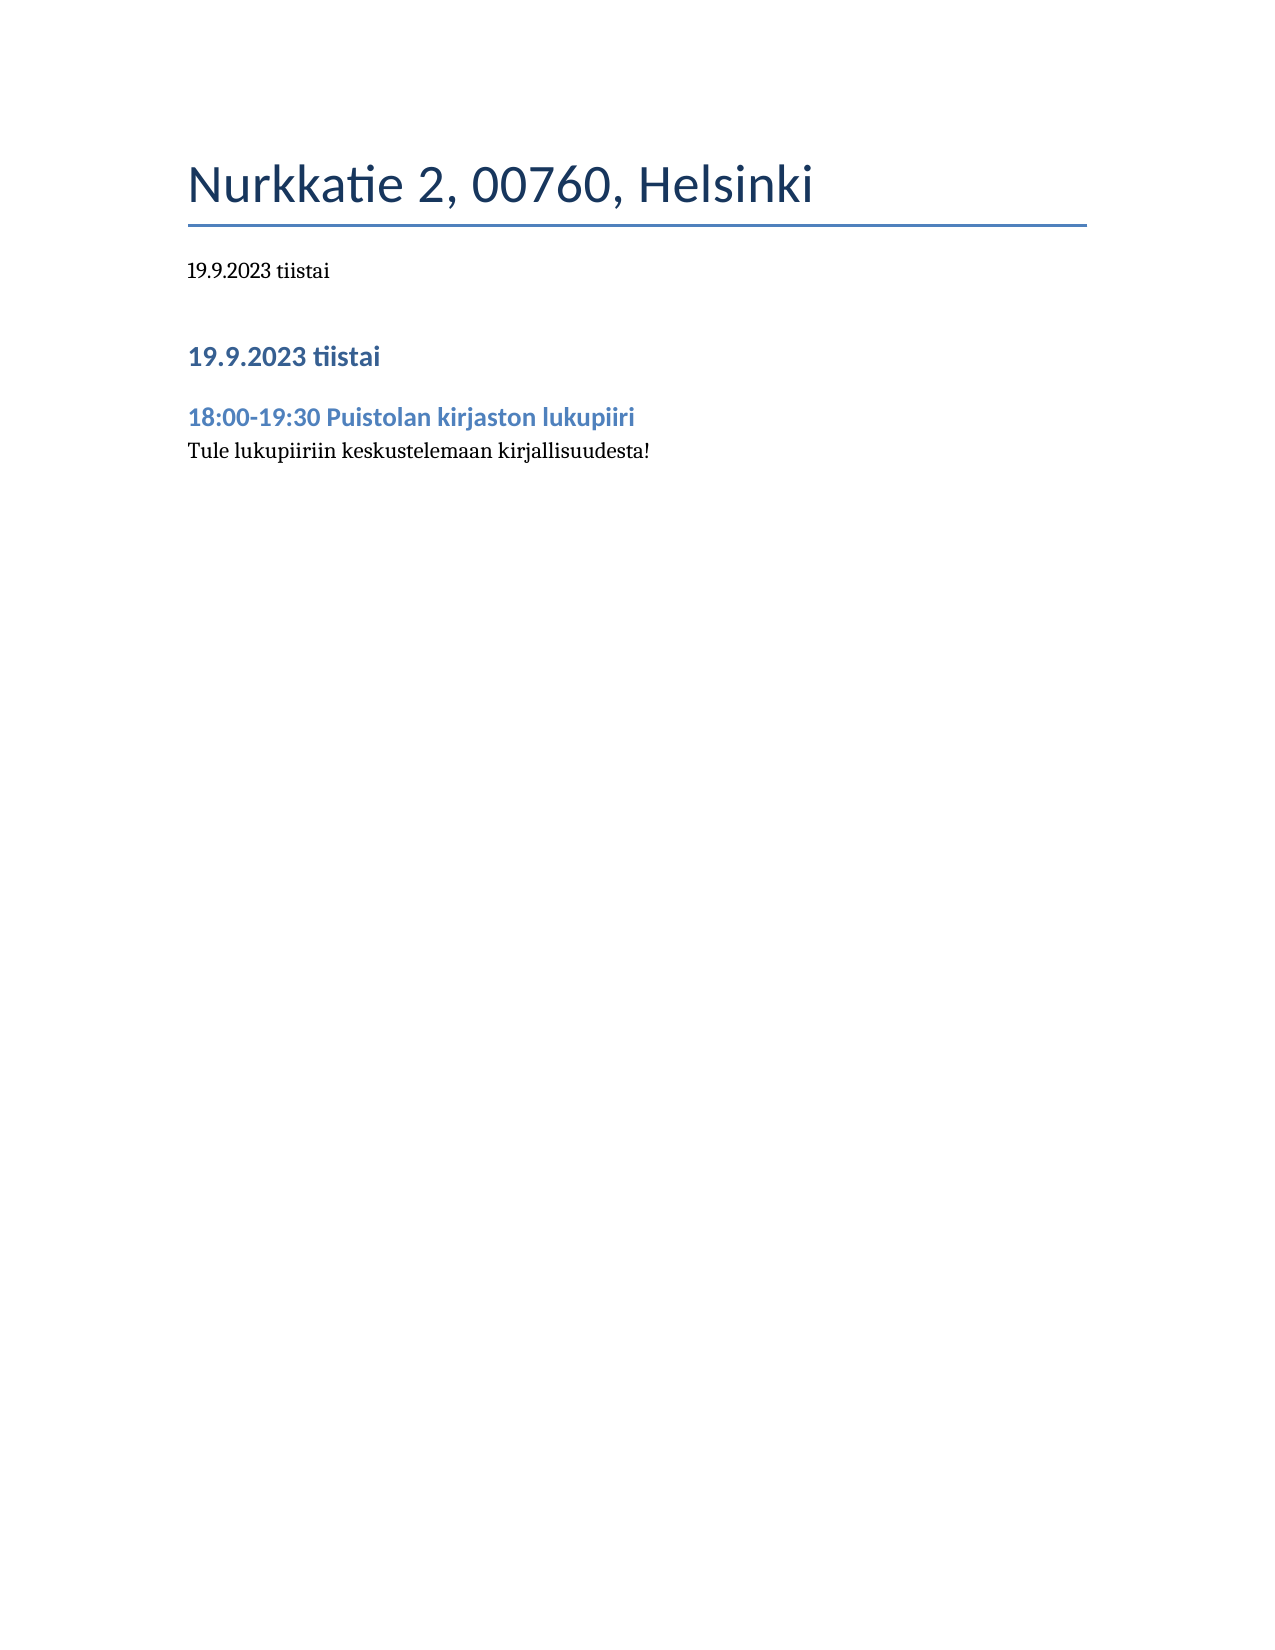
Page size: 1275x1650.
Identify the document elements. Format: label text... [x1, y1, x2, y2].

text 19.9.2023 tiistai [187, 258, 1087, 284]
text Tule lukupiiriin keskustelemaan kirjallisuudesta! [187, 438, 1087, 464]
subtitle 18:00-19:30 Puistolan kirjaston lukupiiri [187, 400, 1087, 433]
title Nurkkatie 2, 00760, Helsinki [187, 150, 1087, 227]
subtitle 19.9.2023 tiistai [187, 338, 1087, 374]
